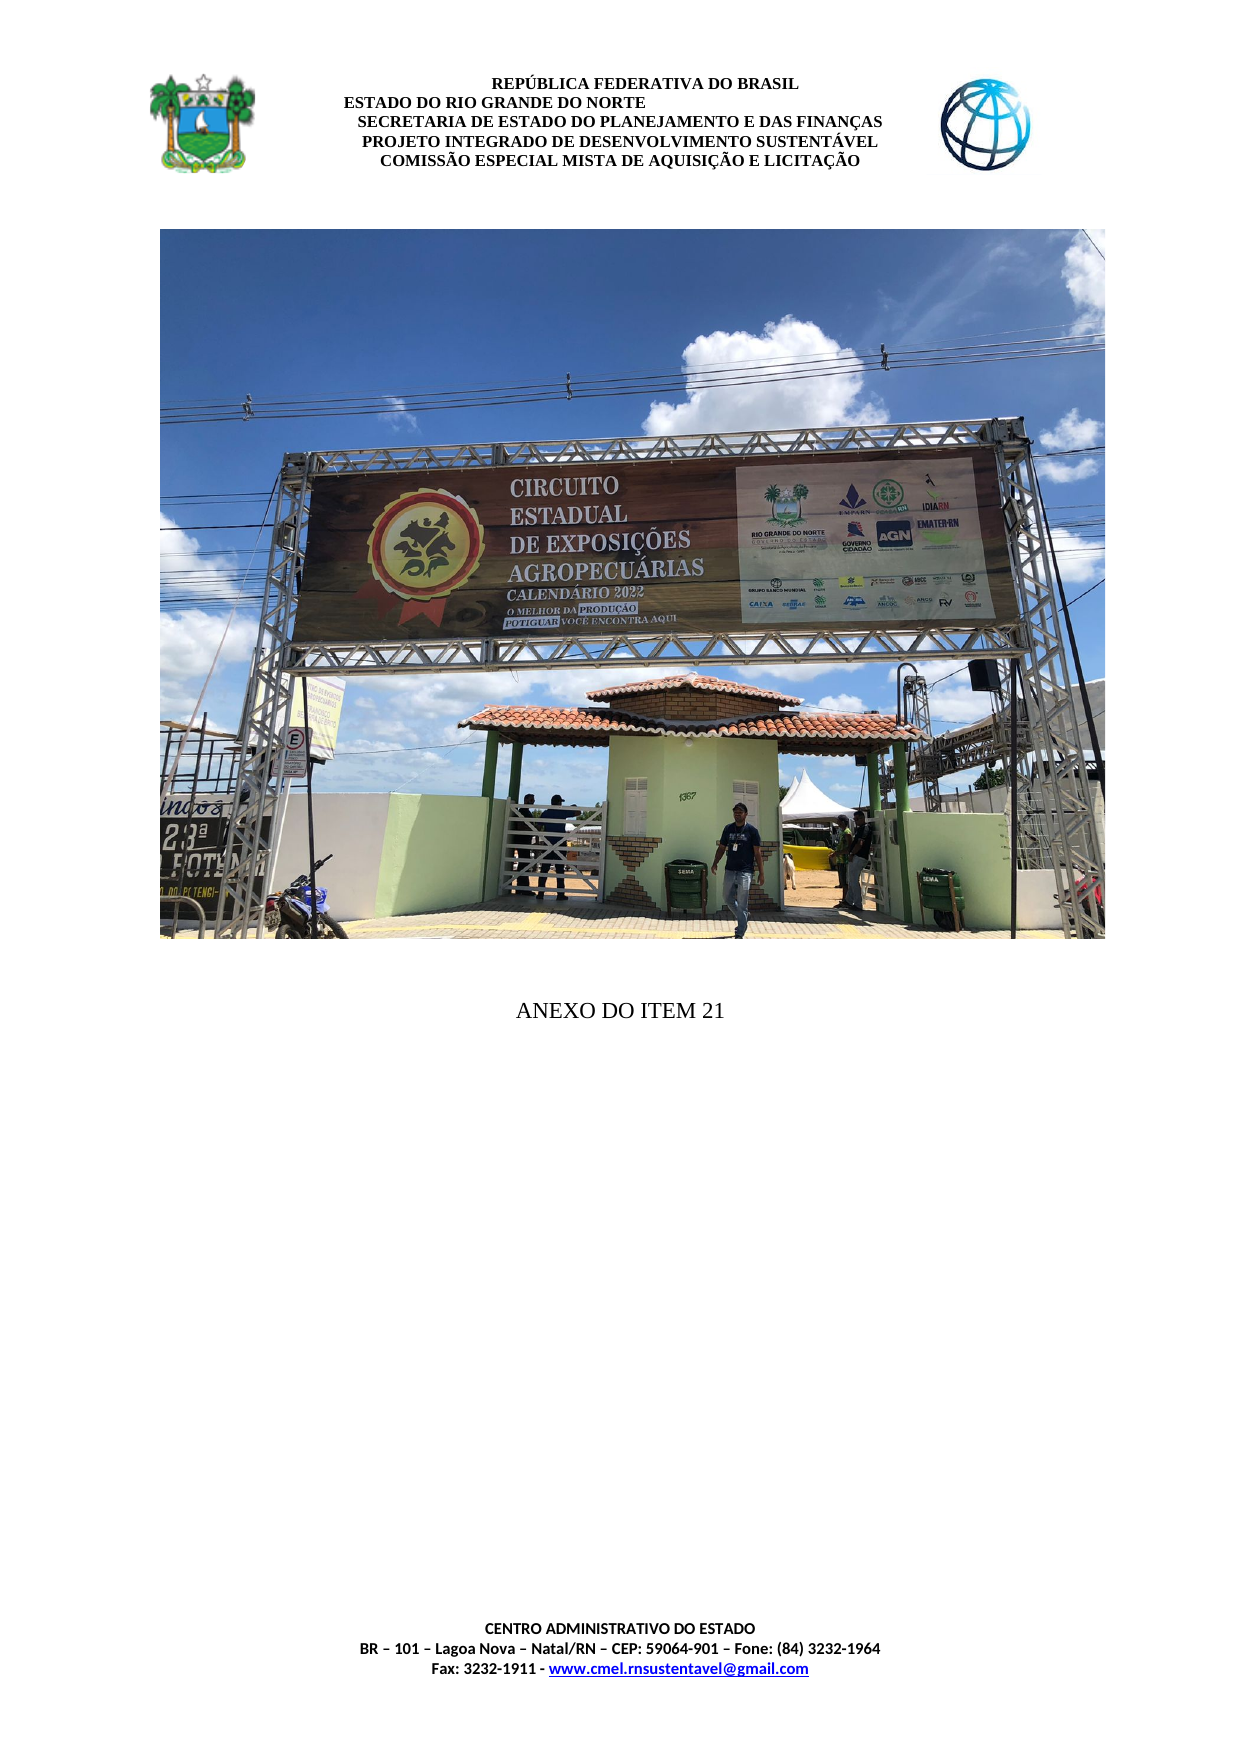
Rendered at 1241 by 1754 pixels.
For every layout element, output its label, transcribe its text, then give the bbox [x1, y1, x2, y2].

picture [926, 67, 1042, 174]
picture [160, 229, 1106, 939]
picture [149, 73, 256, 174]
text ANEXO DO ITEM 21 [160, 997, 1080, 1024]
